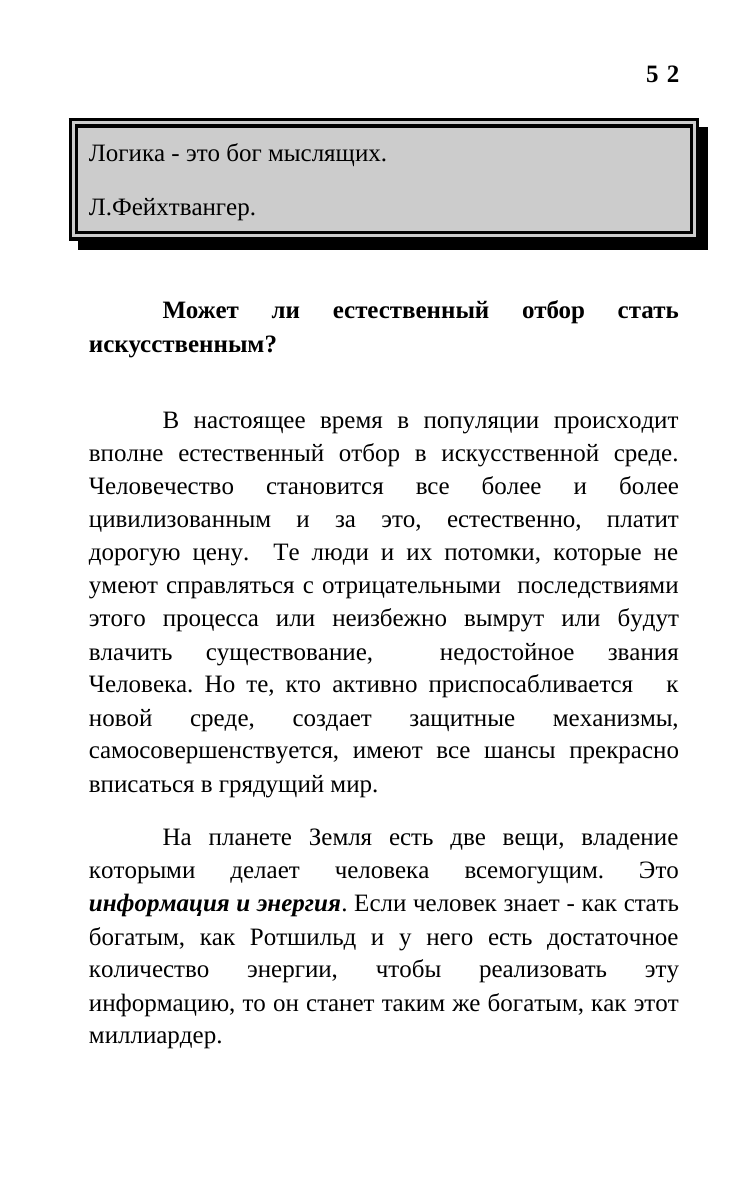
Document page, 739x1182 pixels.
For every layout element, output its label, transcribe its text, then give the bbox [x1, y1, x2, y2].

text Л.Фейхтвангер. [72, 172, 696, 237]
text В настоящее время в популяции происходит вполне естественный отбор в искусственной среде. Человечество становится все более и более цивилизованным и за это, естественно, платит дорогую цену. Те люди и их потомки, которые не умеют справляться с отрицательными последствиями этого процесса или неизбежно вымрут или будут влачить существование, недостойное звания Человека. Но те, кто активно приспосабливается к новой среде, создает защитные механизмы, самосовершенствуется, имеют все шансы прекрасно вписаться в грядущий мир. [89, 405, 679, 797]
text Может ли естественный отбор стать искусственным? [89, 296, 679, 357]
text На планете Земля есть две вещи, владение которыми делает человека всемогущим. Это информация и энергия. Если человек знает - как стать богатым, как Ротшильд и у него есть достаточное количество энергии, чтобы реализовать эту информацию, то он станет таким же богатым, как этот миллиардер. [89, 822, 679, 1049]
text Логика - это бог мыслящих. [72, 121, 696, 167]
